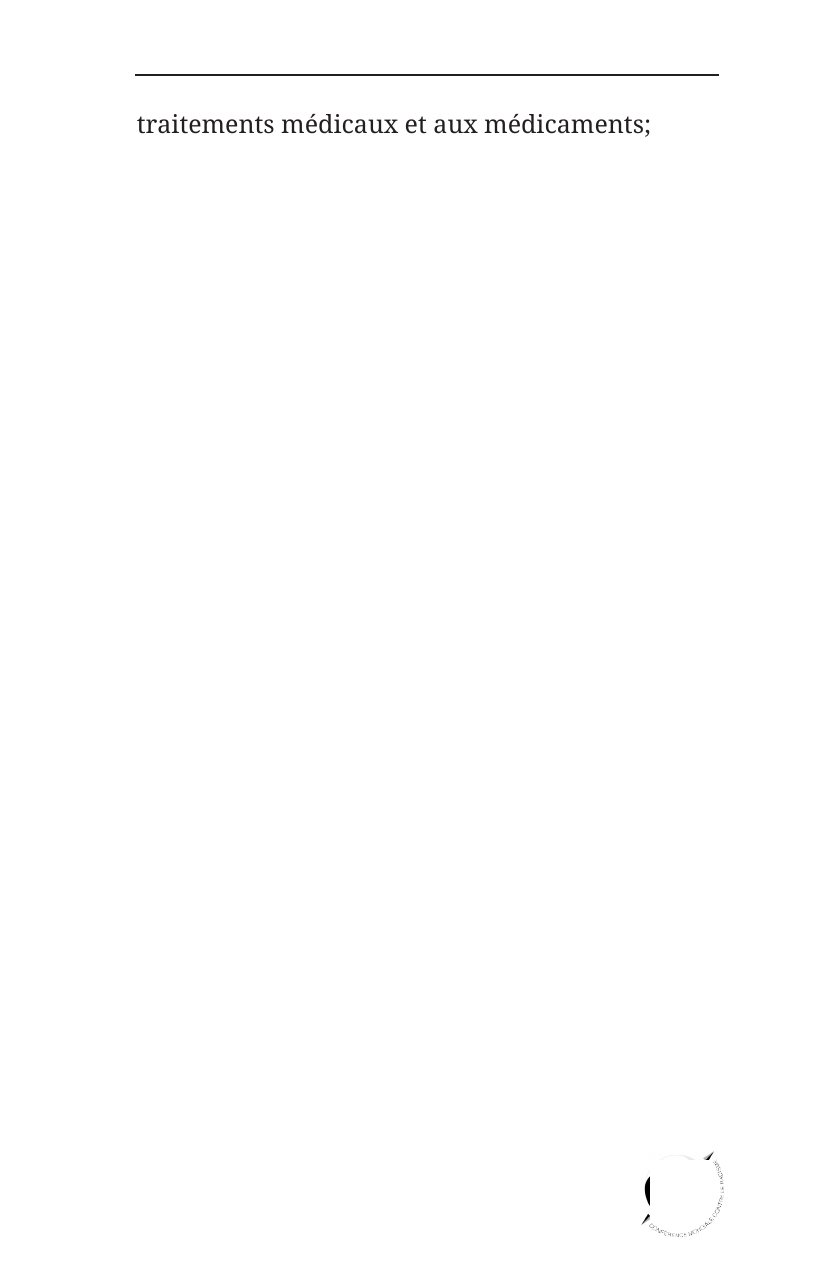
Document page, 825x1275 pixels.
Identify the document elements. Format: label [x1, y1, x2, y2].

picture [641, 1151, 724, 1237]
list [137, 106, 722, 140]
